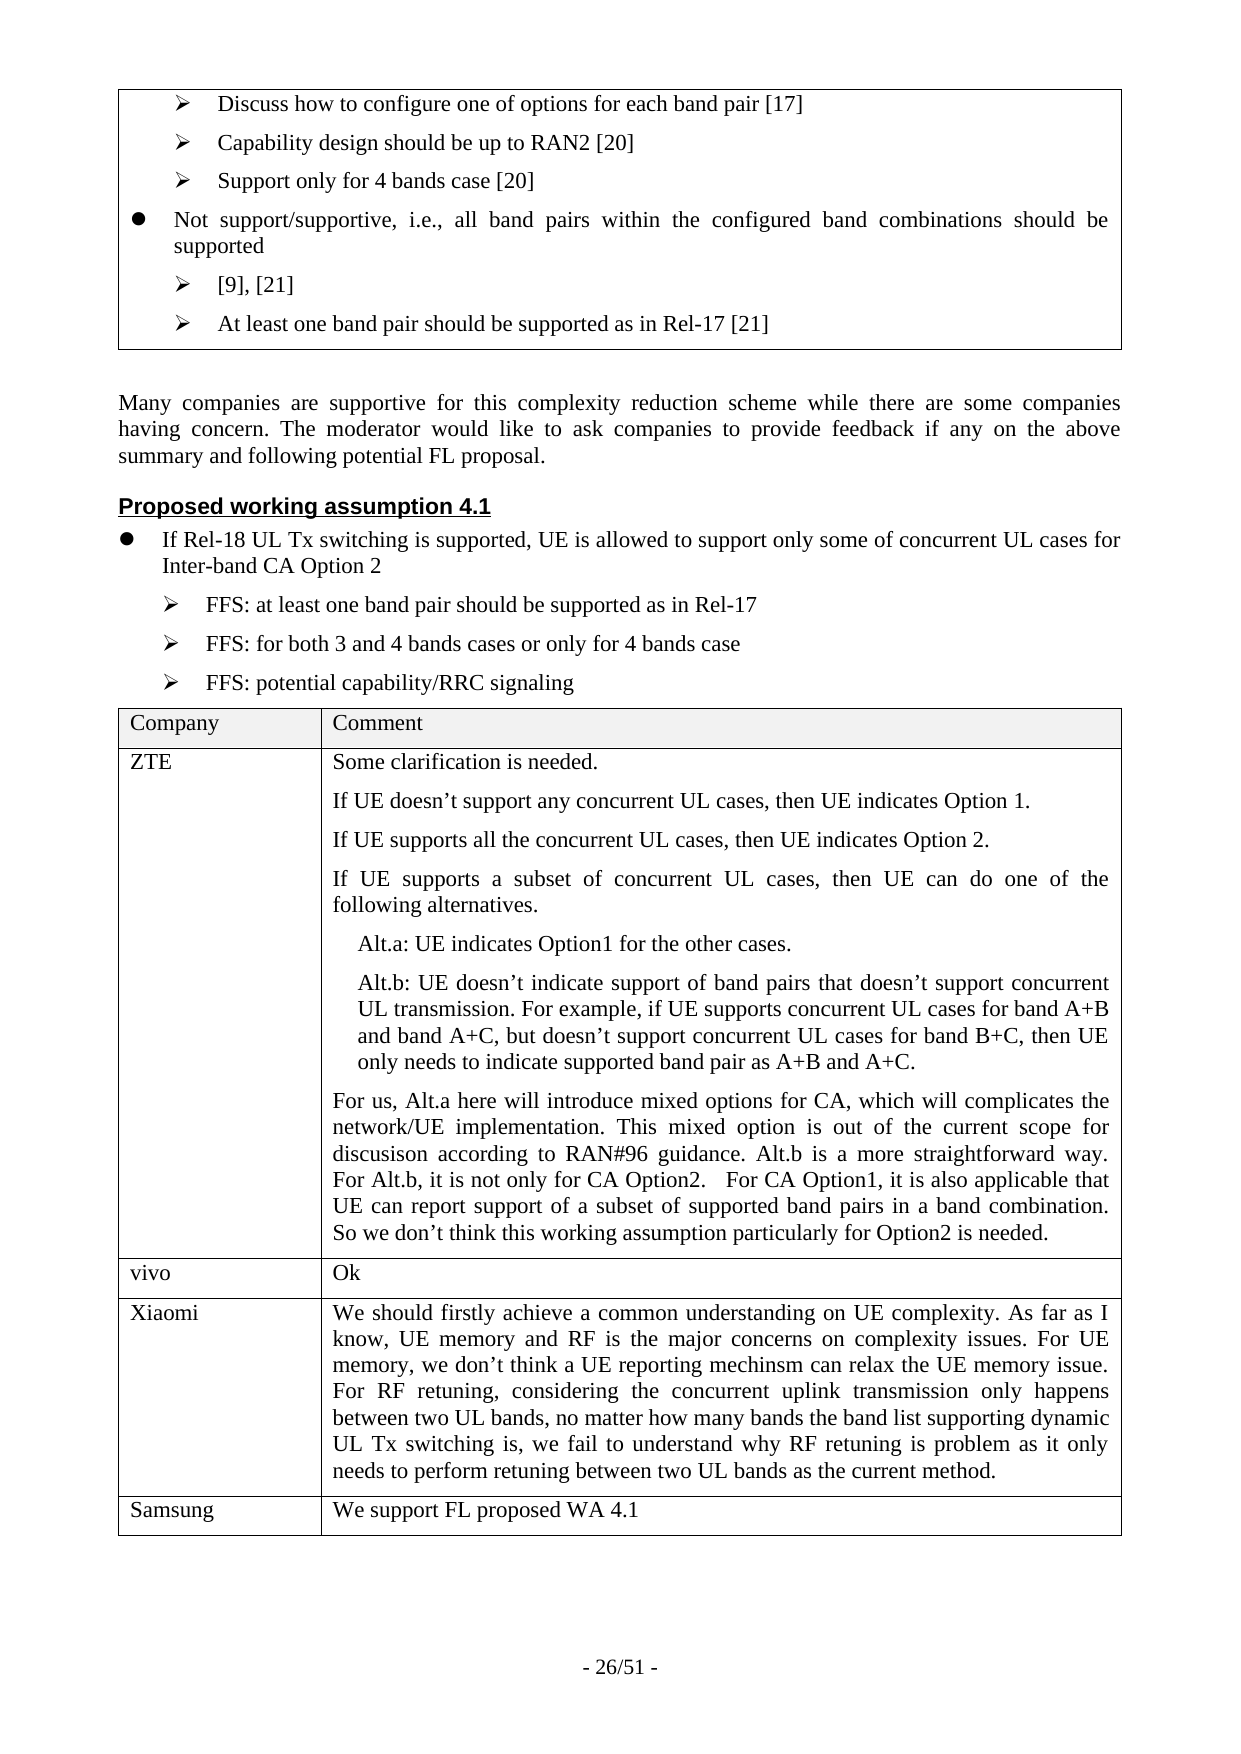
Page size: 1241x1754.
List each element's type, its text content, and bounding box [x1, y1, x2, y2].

table_header Company [119, 709, 321, 747]
subtitle Proposed working assumption 4.1 [118, 493, 1122, 519]
list FFS: at least one band pair should be supported as in Rel-17 [162, 591, 1122, 617]
table_cell ZTE [119, 749, 321, 1258]
table_cell Some clarification is needed. If UE doesn’t support any concurrent UL cases, then UE indicates Option 1. If UE supports all the concurrent UL cases, then UE indicates Option 2. If UE supports a subset of concurrent UL cases, then UE can do one of the following alternatives. Alt.a: UE indicates Option1 for the other cases. Alt.b: UE doesn’t indicate support of band pairs that doesn’t support concurrent UL transmission. For example, if UE supports concurrent UL cases for band A+B and band A+C, but doesn’t support concurrent UL cases for band B+C, then UE only needs to indicate supported band pair as A+B and A+C. For us, Alt.a here will introduce mixed options for CA, which will complicates the network/UE implementation. This mixed option is out of the current scope for discusison according to RAN#96 guidance. Alt.b is a more straightforward way. For Alt.b, it is not only for CA Option2. For CA Option1, it is also applicable that UE can report support of a subset of supported band pairs in a band combination. So we don’t think this working assumption particularly for Option2 is needed. [322, 749, 1121, 1258]
table_cell We support FL proposed WA 4.1 [322, 1497, 1121, 1535]
list FFS: for both 3 and 4 bands cases or only for 4 bands case [162, 630, 1122, 656]
table_cell We should firstly achieve a common understanding on UE complexity. As far as I know, UE memory and RF is the major concerns on complexity issues. For UE memory, we don’t think a UE reporting mechinsm can relax the UE memory issue. For RF retuning, considering the concurrent uplink transmission only happens between two UL bands, no matter how many bands the band list supporting dynamic UL Tx switching is, we fail to understand why RF retuning is problem as it only needs to perform retuning between two UL bands as the current method. [322, 1299, 1121, 1496]
text Many companies are supportive for this complexity reduction scheme while there are some companies having concern. The moderator would like to ask companies to provide feedback if any on the above summary and following potential FL proposal. [118, 389, 1122, 468]
table_cell vivo [119, 1259, 321, 1297]
list FFS: potential capability/RRC signaling [162, 669, 1122, 695]
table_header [119, 90, 1121, 349]
table_cell Ok [322, 1259, 1121, 1297]
table_header Comment [322, 709, 1121, 747]
table_cell Samsung [119, 1497, 321, 1535]
table_cell Xiaomi [119, 1299, 321, 1496]
list If Rel-18 UL Tx switching is supported, UE is allowed to support only some of concurrent UL cases for Inter-band CA Option 2 [118, 526, 1122, 578]
